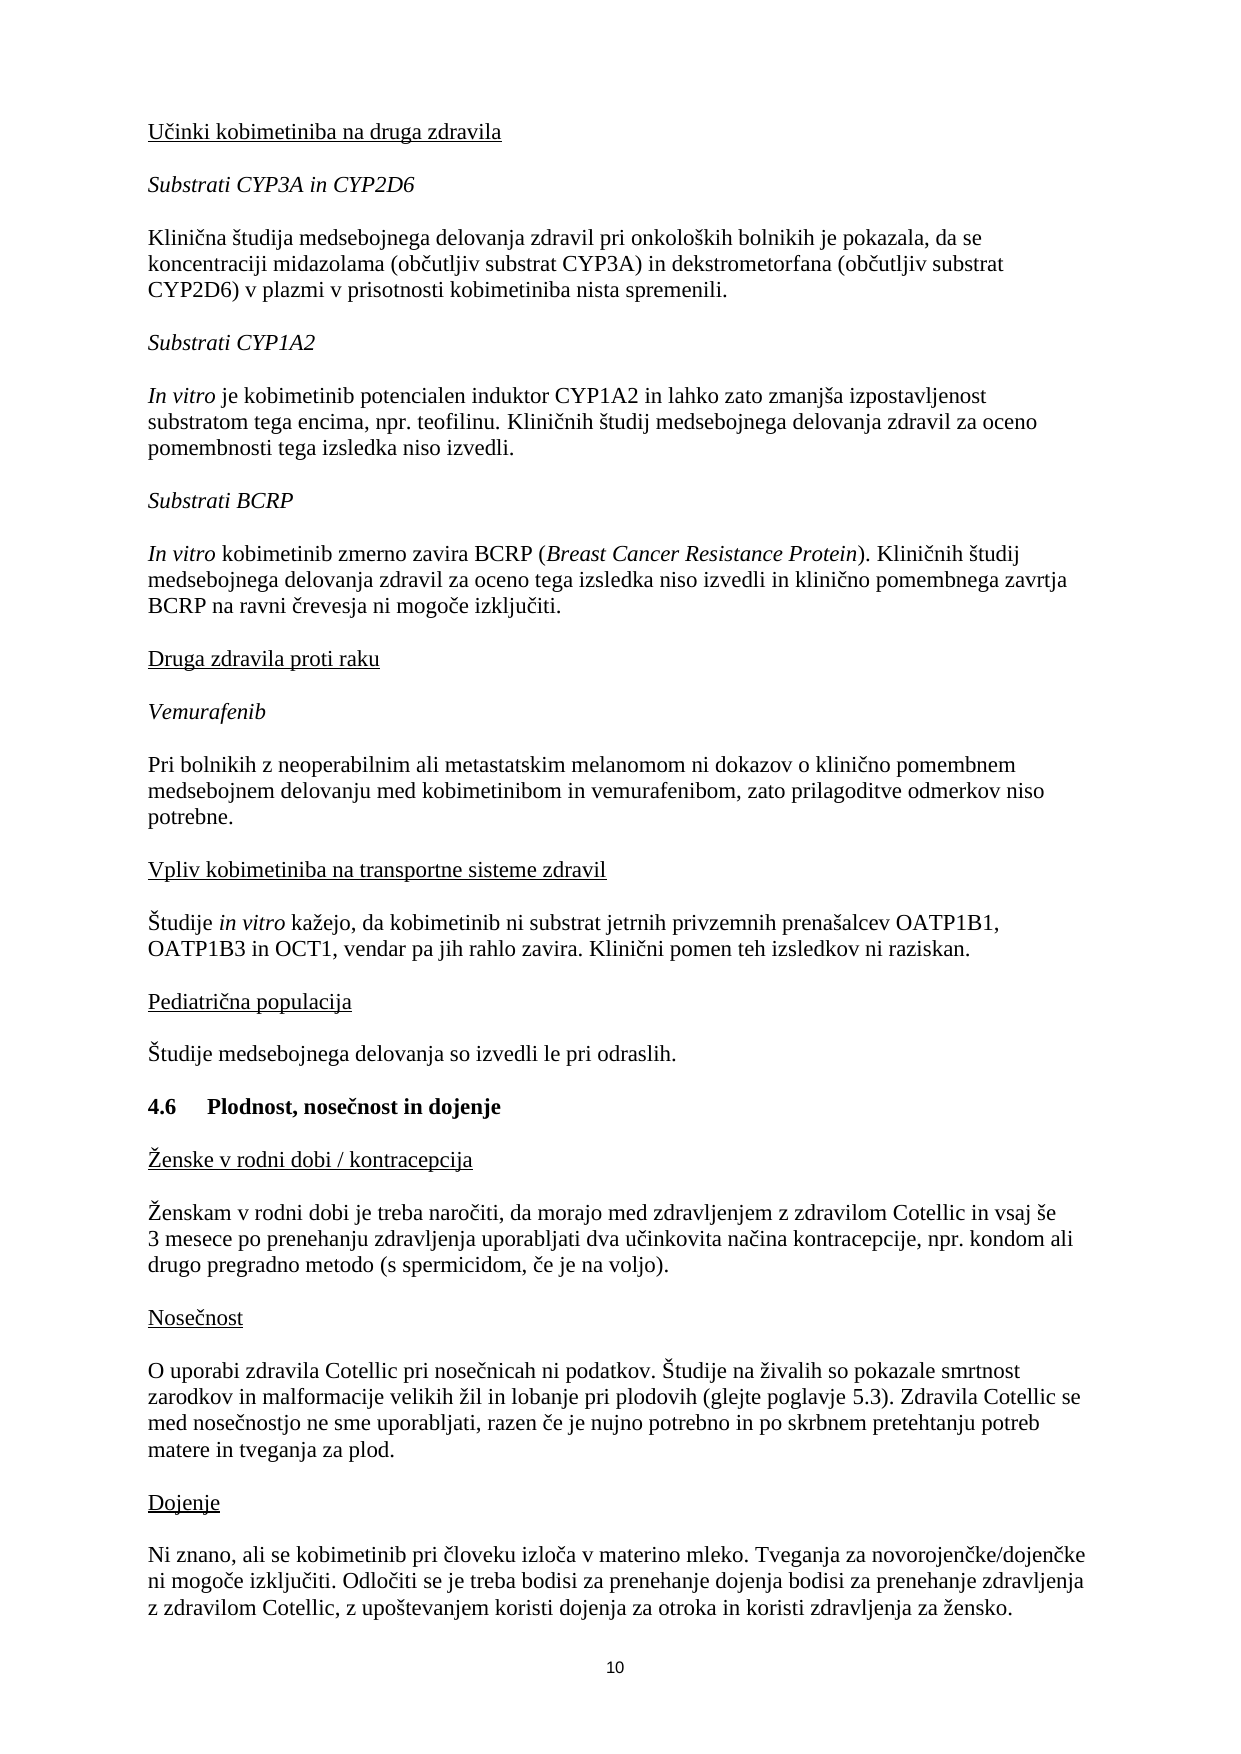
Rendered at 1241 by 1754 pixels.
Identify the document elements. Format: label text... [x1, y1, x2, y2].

text Ni znano, ali se kobimetinib pri človeku izloča v materino mleko. Tveganja za novorojenčke/dojenčke ni mogoče izključiti. Odločiti se je treba bodisi za prenehanje dojenja bodisi za prenehanje zdravljenja z zdravilom Cotellic, z upoštevanjem koristi dojenja za otroka in koristi zdravljenja za žensko. [148, 1541, 1092, 1620]
text Ženskam v rodni dobi je treba naročiti, da morajo med zdravljenjem z zdravilom Cotellic in vsaj še 3 mesece po prenehanju zdravljenja uporabljati dva učinkovita načina kontracepcije, npr. kondom ali drugo pregradno metodo (s spermicidom, če je na voljo). [148, 1199, 1092, 1278]
text In vitro kobimetinib zmerno zavira BCRP (Breast Cancer Resistance Protein). Kliničnih študij medsebojnega delovanja zdravil za oceno tega izsledka niso izvedli in klinično pomembnega zavrtja BCRP na ravni črevesja ni mogoče izključiti. [148, 540, 1092, 619]
text Nosečnost [148, 1304, 1092, 1330]
text Dojenje [148, 1488, 1092, 1515]
text Druga zdravila proti raku [148, 645, 1092, 672]
text Študije in vitro kažejo, da kobimetinib ni substrat jetrnih privzemnih prenašalcev OATP1B1, OATP1B3 in OCT1, vendar pa jih rahlo zavira. Klinični pomen teh izsledkov ni raziskan. [148, 909, 1092, 961]
text Klinična študija medsebojnega delovanja zdravil pri onkoloških bolnikih je pokazala, da se koncentraciji midazolama (občutljiv substrat CYP3A) in dekstrometorfana (občutljiv substrat CYP2D6) v plazmi v prisotnosti kobimetiniba nista spremenili. [148, 223, 1092, 303]
text Vpliv kobimetiniba na transportne sisteme zdravil [148, 856, 1092, 882]
text Vemurafenib [148, 698, 1092, 724]
text Študije medsebojnega delovanja so izvedli le pri odraslih. [148, 1041, 1092, 1067]
text O uporabi zdravila Cotellic pri nosečnicah ni podatkov. Študije na živalih so pokazale smrtnost zarodkov in malformacije velikih žil in lobanje pri plodovih (glejte poglavje 5.3). Zdravila Cotellic se med nosečnostjo ne sme uporabljati, razen če je nujno potrebno in po skrbnem pretehtanju potreb matere in tveganja za plod. [148, 1357, 1091, 1462]
text 4.6 Plodnost, nosečnost in dojenje [148, 1093, 1092, 1119]
text Substrati BCRP [148, 487, 1092, 513]
text In vitro je kobimetinib potencialen induktor CYP1A2 in lahko zato zmanjša izpostavljenost substratom tega encima, npr. teofilinu. Kliničnih študij medsebojnega delovanja zdravil za oceno pomembnosti tega izsledka niso izvedli. [148, 382, 1092, 461]
text Pri bolnikih z neoperabilnim ali metastatskim melanomom ni dokazov o klinično pomembnem medsebojnem delovanju med kobimetinibom in vemurafenibom, zato prilagoditve odmerkov niso potrebne. [148, 751, 1092, 830]
text Ženske v rodni dobi / kontracepcija [148, 1146, 1092, 1172]
text Substrati CYP3A in CYP2D6 [148, 171, 1092, 197]
text Pediatrična populacija [148, 988, 1092, 1014]
text Učinki kobimetiniba na druga zdravila [148, 118, 1092, 144]
text Substrati CYP1A2 [148, 329, 1092, 355]
